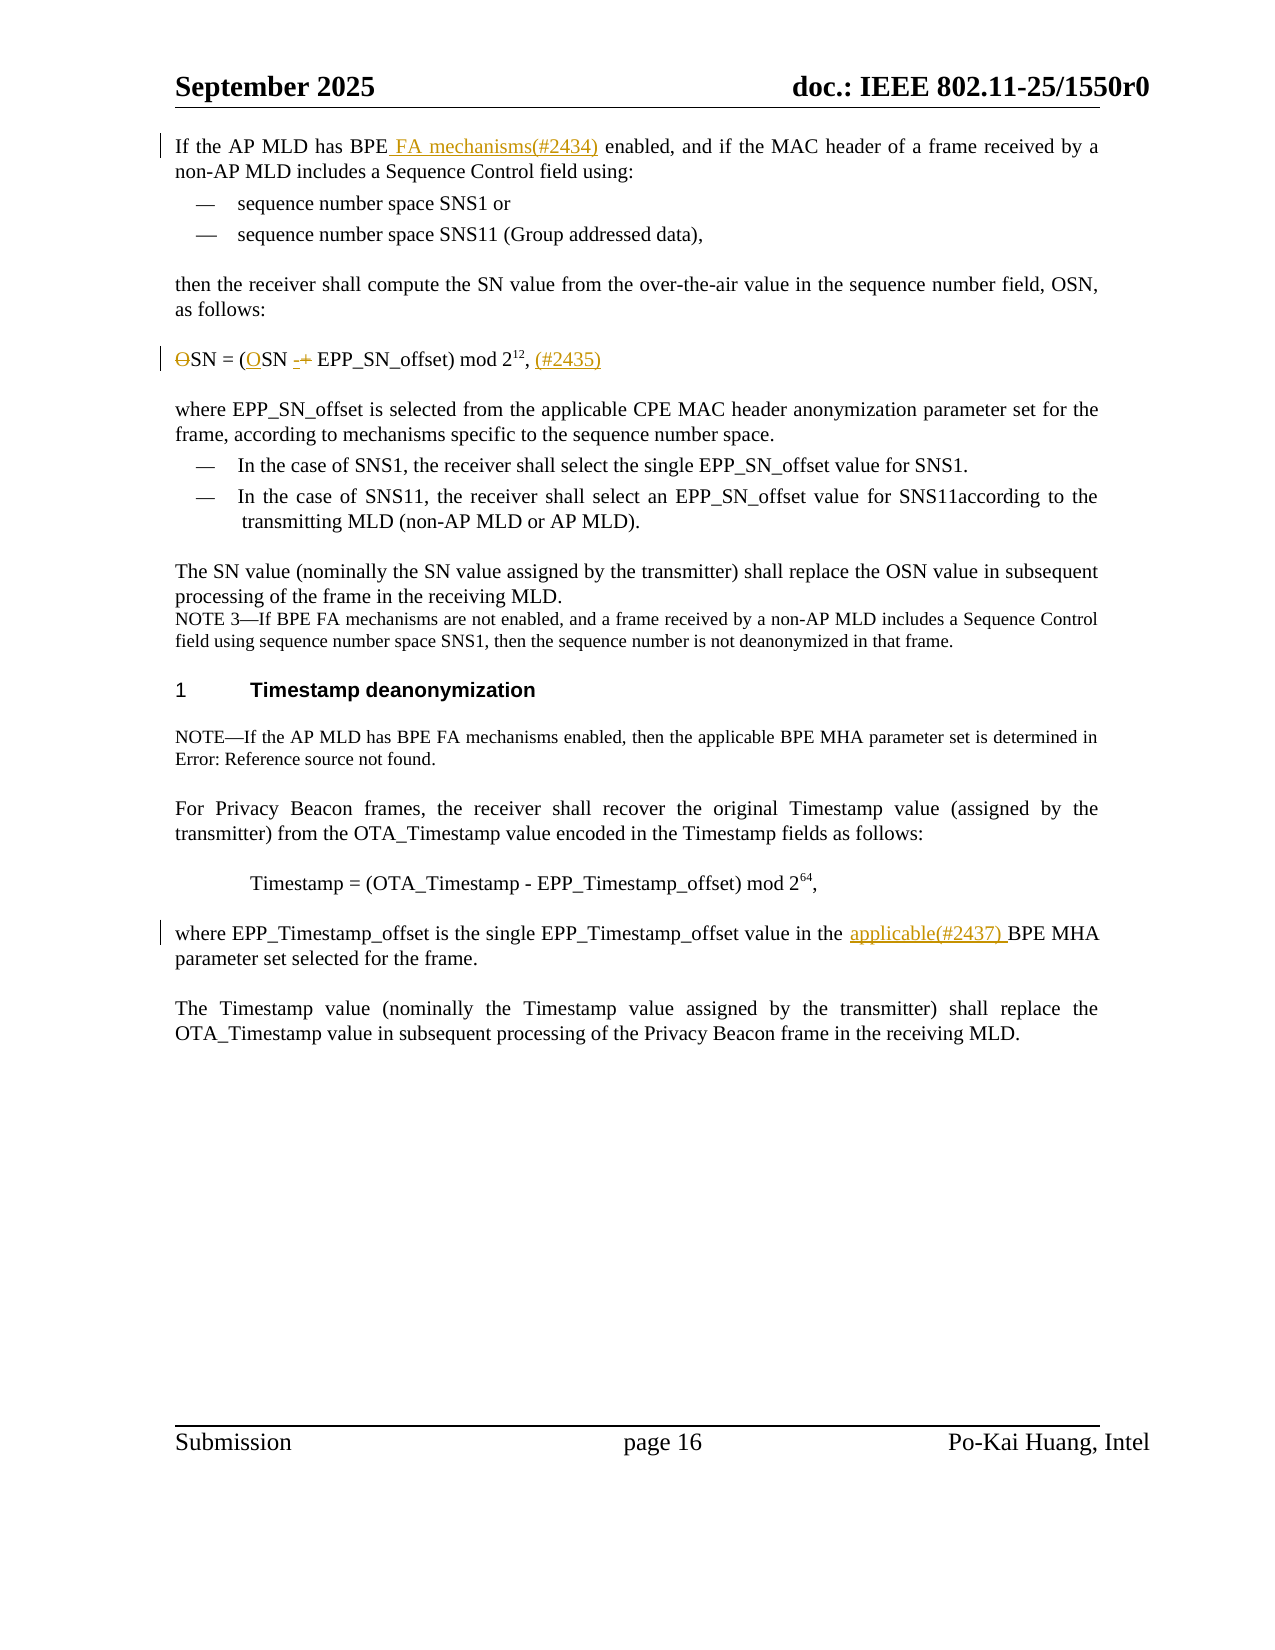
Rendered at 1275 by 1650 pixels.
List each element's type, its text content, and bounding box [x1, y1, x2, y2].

text where EPP_Timestamp_offset is the single EPP_Timestamp_offset value in the BPE MHA parameter set selected for the frame. [175, 919, 1100, 969]
list sequence number space SNS11 (Group addressed data), [196, 221, 1100, 246]
text where EPP_SN_offset is selected from the applicable CPE MAC header anonymization parameter set for the frame, according to mechanisms specific to the sequence number space. [175, 396, 1100, 446]
list In the case of SNS11, the receiver shall select an EPP_SN_offset value for SNS11according to the transmitting MLD (non-AP MLD or AP MLD). [196, 483, 1100, 533]
text For Privacy Beacon frames, the receiver shall recover the original Timestamp value (assigned by the transmitter) from the OTA_Timestamp value encoded in the Timestamp fields as follows: [175, 794, 1100, 844]
text The SN value (nominally the SN value assigned by the transmitter) shall replace the OSN value in subsequent processing of the frame in the receiving MLD. [175, 558, 1100, 608]
list In the case of SNS1, the receiver shall select the single EPP_SN_offset value for SNS1. [196, 452, 1100, 477]
text Timestamp = (OTA_Timestamp - EPP_Timestamp_offset) mod 264, [175, 869, 1100, 894]
text The Timestamp value (nominally the Timestamp value assigned by the transmitter) shall replace the OTA_Timestamp value in subsequent processing of the Privacy Beacon frame in the receiving MLD. [175, 994, 1100, 1044]
text If the AP MLD has BPE enabled, and if the MAC header of a frame received by a non-AP MLD includes a Sequence Control field using: [175, 133, 1100, 183]
text NOTE 3—If BPE FA mechanisms are not enabled, and a frame received by a non-AP MLD includes a Sequence Control field using sequence number space SNS1, then the sequence number is not deanonymized in that frame. [175, 608, 1100, 651]
list sequence number space SNS1 or [196, 189, 1100, 214]
text SN = (SN EPP_SN_offset) mod 212, [175, 346, 1100, 371]
text then the receiver shall compute the SN value from the over-the-air value in the sequence number field, OSN, as follows: [175, 271, 1100, 321]
list Timestamp deanonymization [175, 676, 1100, 701]
